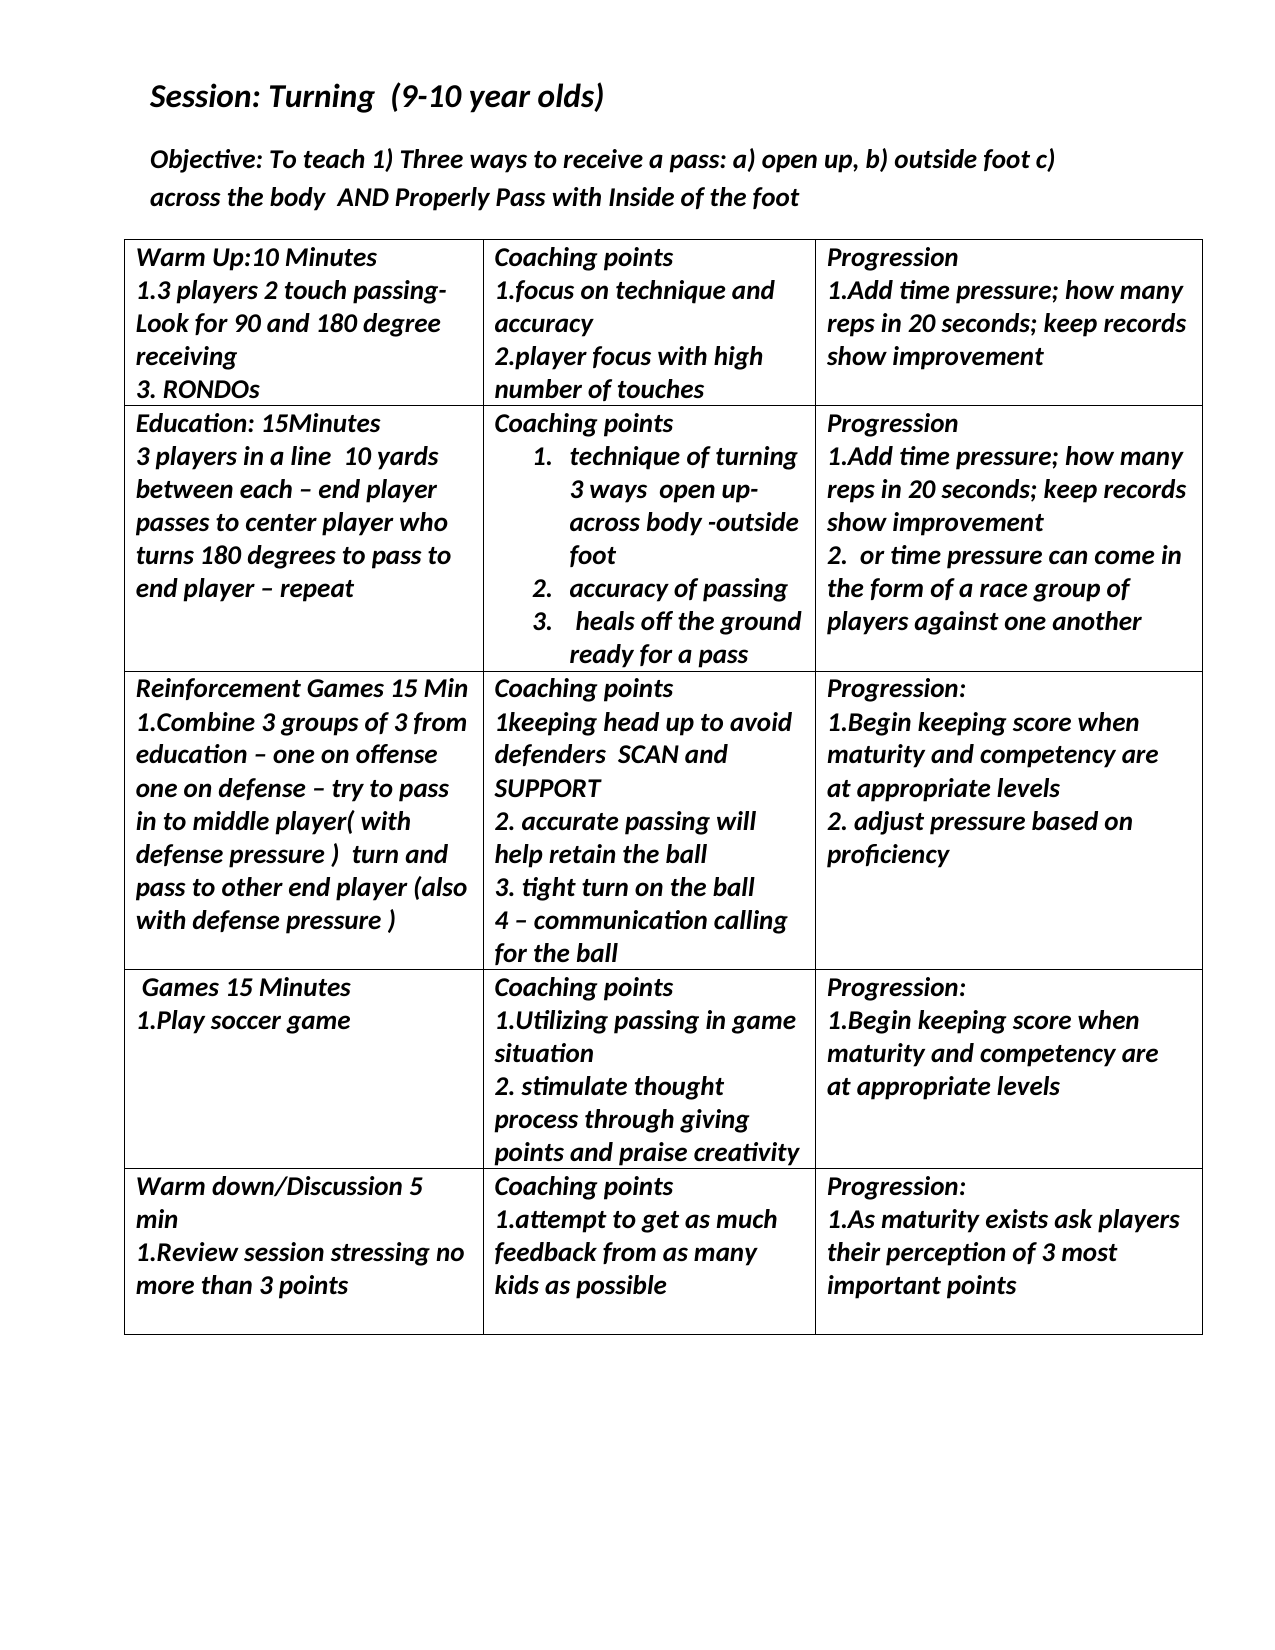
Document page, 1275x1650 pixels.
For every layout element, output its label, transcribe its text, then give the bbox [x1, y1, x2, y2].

table_cell Coaching points 1.attempt to get as much feedback from as many kids as possible [484, 1169, 815, 1334]
text Session: Turning (9-10 year olds) [150, 75, 1125, 116]
table_cell Reinforcement Games 15 Min 1.Combine 3 groups of 3 from education – one on offense one on defense – try to pass in to middle player( with defense pressure ) turn and pass to other end player (also with defense pressure ) [125, 672, 483, 969]
table_cell Coaching points 1keeping head up to avoid defenders SCAN and SUPPORT 2. accurate passing will help retain the ball 3. tight turn on the ball 4 – communication calling for the ball [484, 672, 815, 969]
table_cell Games 15 Minutes 1.Play soccer game [125, 970, 483, 1168]
table_cell Education: 15Minutes 3 players in a line 10 yards between each – end player passes to center player who turns 180 degrees to pass to end player – repeat [125, 406, 483, 671]
table_cell Progression: 1.Begin keeping score when maturity and competency are at appropriate levels [816, 970, 1202, 1168]
text Objective: To teach 1) Three ways to receive a pass: a) open up, b) outside foot c) across the body AND Properly Pass with Inside of the foot [150, 143, 1125, 213]
table_header Coaching points 1.focus on technique and accuracy 2.player focus with high number of touches [484, 240, 815, 405]
table_cell Coaching points technique of turning 3 ways open up-across body -outside foot accuracy of passing heals off the ground ready for a pass [484, 406, 815, 671]
table_header Progression 1.Add time pressure; how many reps in 20 seconds; keep records show improvement [816, 240, 1202, 405]
table_cell Coaching points 1.Utilizing passing in game situation 2. stimulate thought process through giving points and praise creativity [484, 970, 815, 1168]
table_cell Progression 1.Add time pressure; how many reps in 20 seconds; keep records show improvement 2. or time pressure can come in the form of a race group of players against one another [816, 406, 1202, 671]
table_cell Warm down/Discussion 5 min 1.Review session stressing no more than 3 points [125, 1169, 483, 1334]
table_cell Progression: 1.As maturity exists ask players their perception of 3 most important points [816, 1169, 1202, 1334]
table_header Warm Up:10 Minutes 1.3 players 2 touch passing- Look for 90 and 180 degree receiving 3. RONDOs [125, 240, 483, 405]
table_cell Progression: 1.Begin keeping score when maturity and competency are at appropriate levels 2. adjust pressure based on proficiency [816, 672, 1202, 969]
